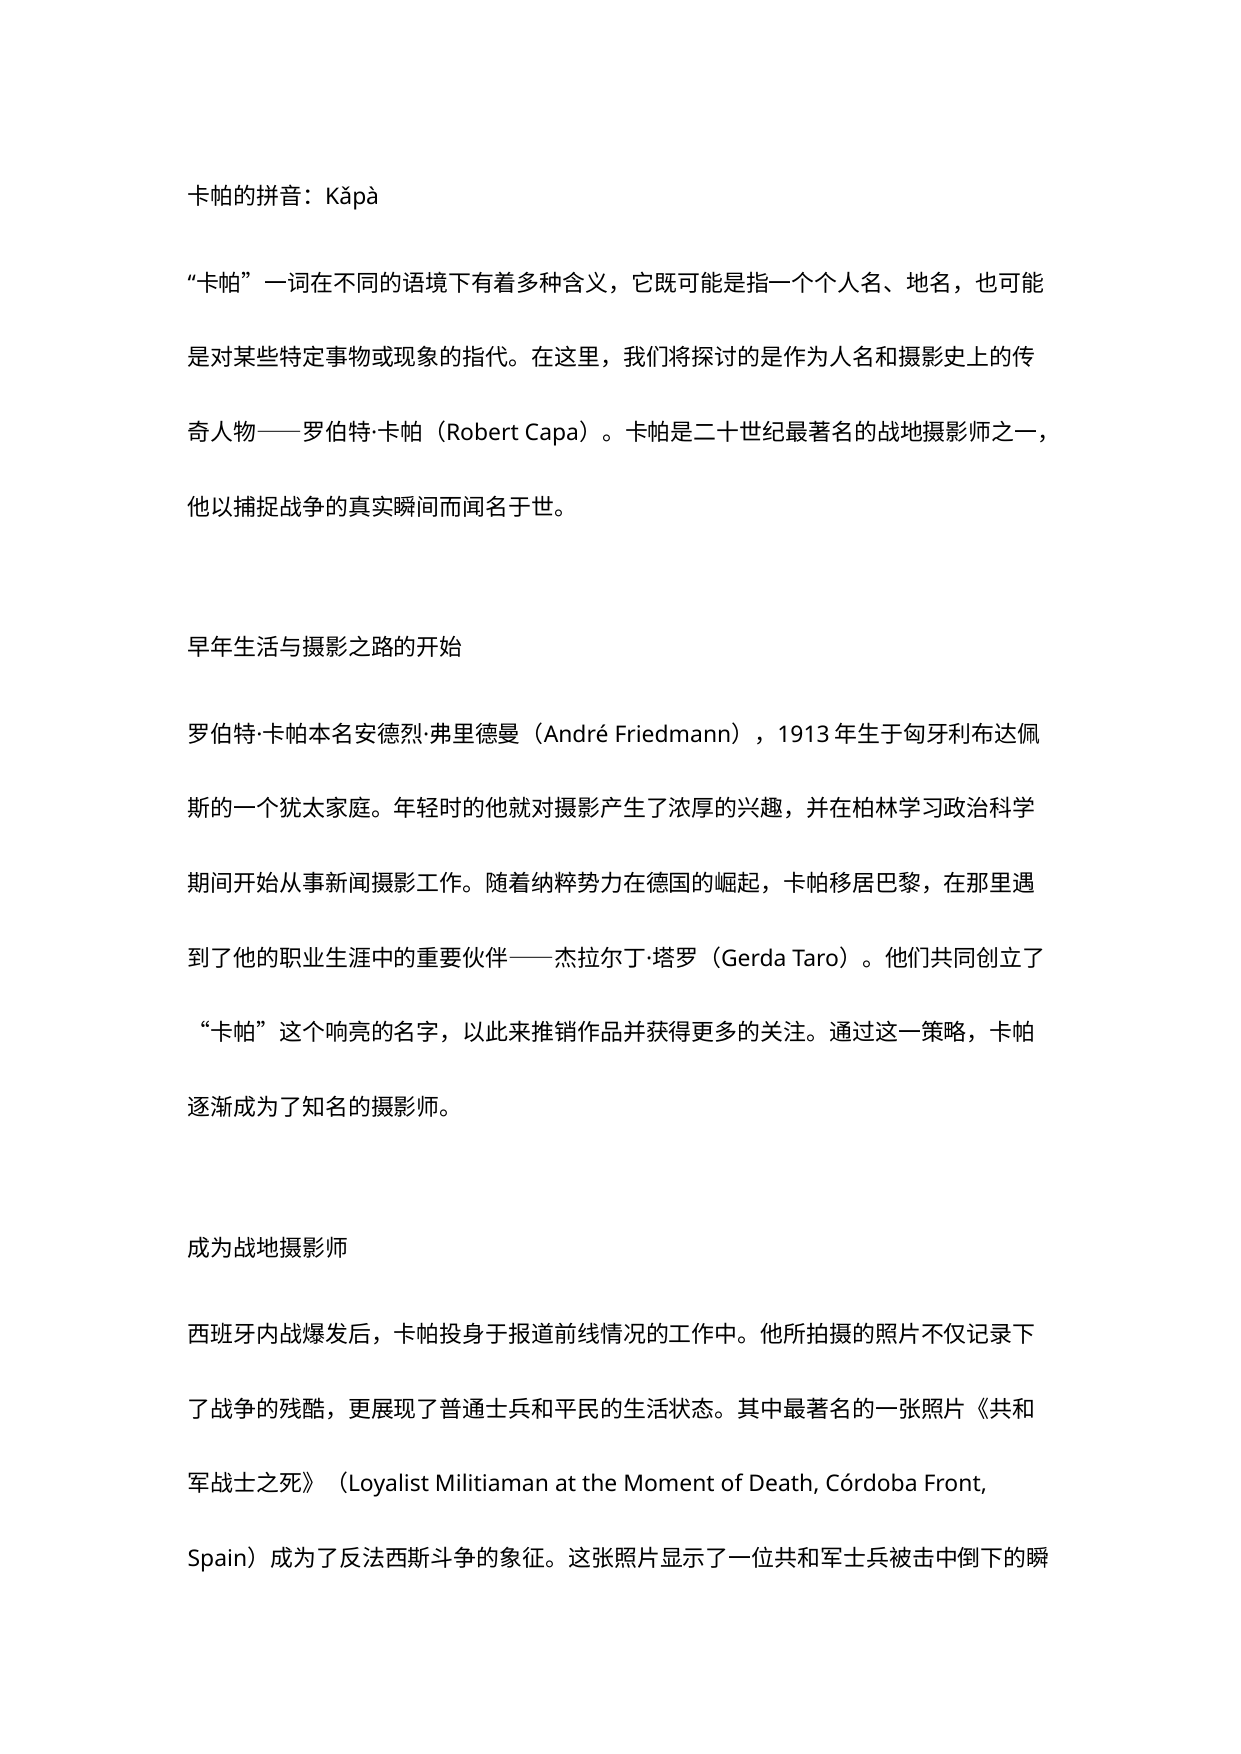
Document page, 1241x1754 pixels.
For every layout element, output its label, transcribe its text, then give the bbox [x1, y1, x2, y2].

text 早年生活与摄影之路的开始 [187, 613, 1053, 678]
text 成为战地摄影师 [187, 1213, 1053, 1278]
text 罗伯特·卡帕本名安德烈·弗里德曼（André Friedmann），1913年生于匈牙利布达佩斯的一个犹太家庭。年轻时的他就对摄影产生了浓厚的兴趣，并在柏林学习政治科学期间开始从事新闻摄影工作。随着纳粹势力在德国的崛起，卡帕移居巴黎，在那里遇到了他的职业生涯中的重要伙伴——杰拉尔丁·塔罗（Gerda Taro）。他们共同创立了“卡帕”这个响亮的名字，以此来推销作品并获得更多的关注。通过这一策略，卡帕逐渐成为了知名的摄影师。 [187, 700, 1053, 1138]
text 卡帕的拼音：Kǎpà [187, 162, 1053, 227]
text “卡帕”一词在不同的语境下有着多种含义，它既可能是指一个个人名、地名，也可能是对某些特定事物或现象的指代。在这里，我们将探讨的是作为人名和摄影史上的传奇人物——罗伯特·卡帕（Robert Capa）。卡帕是二十世纪最著名的战地摄影师之一，他以捕捉战争的真实瞬间而闻名于世。 [187, 249, 1053, 538]
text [187, 1300, 1053, 1589]
